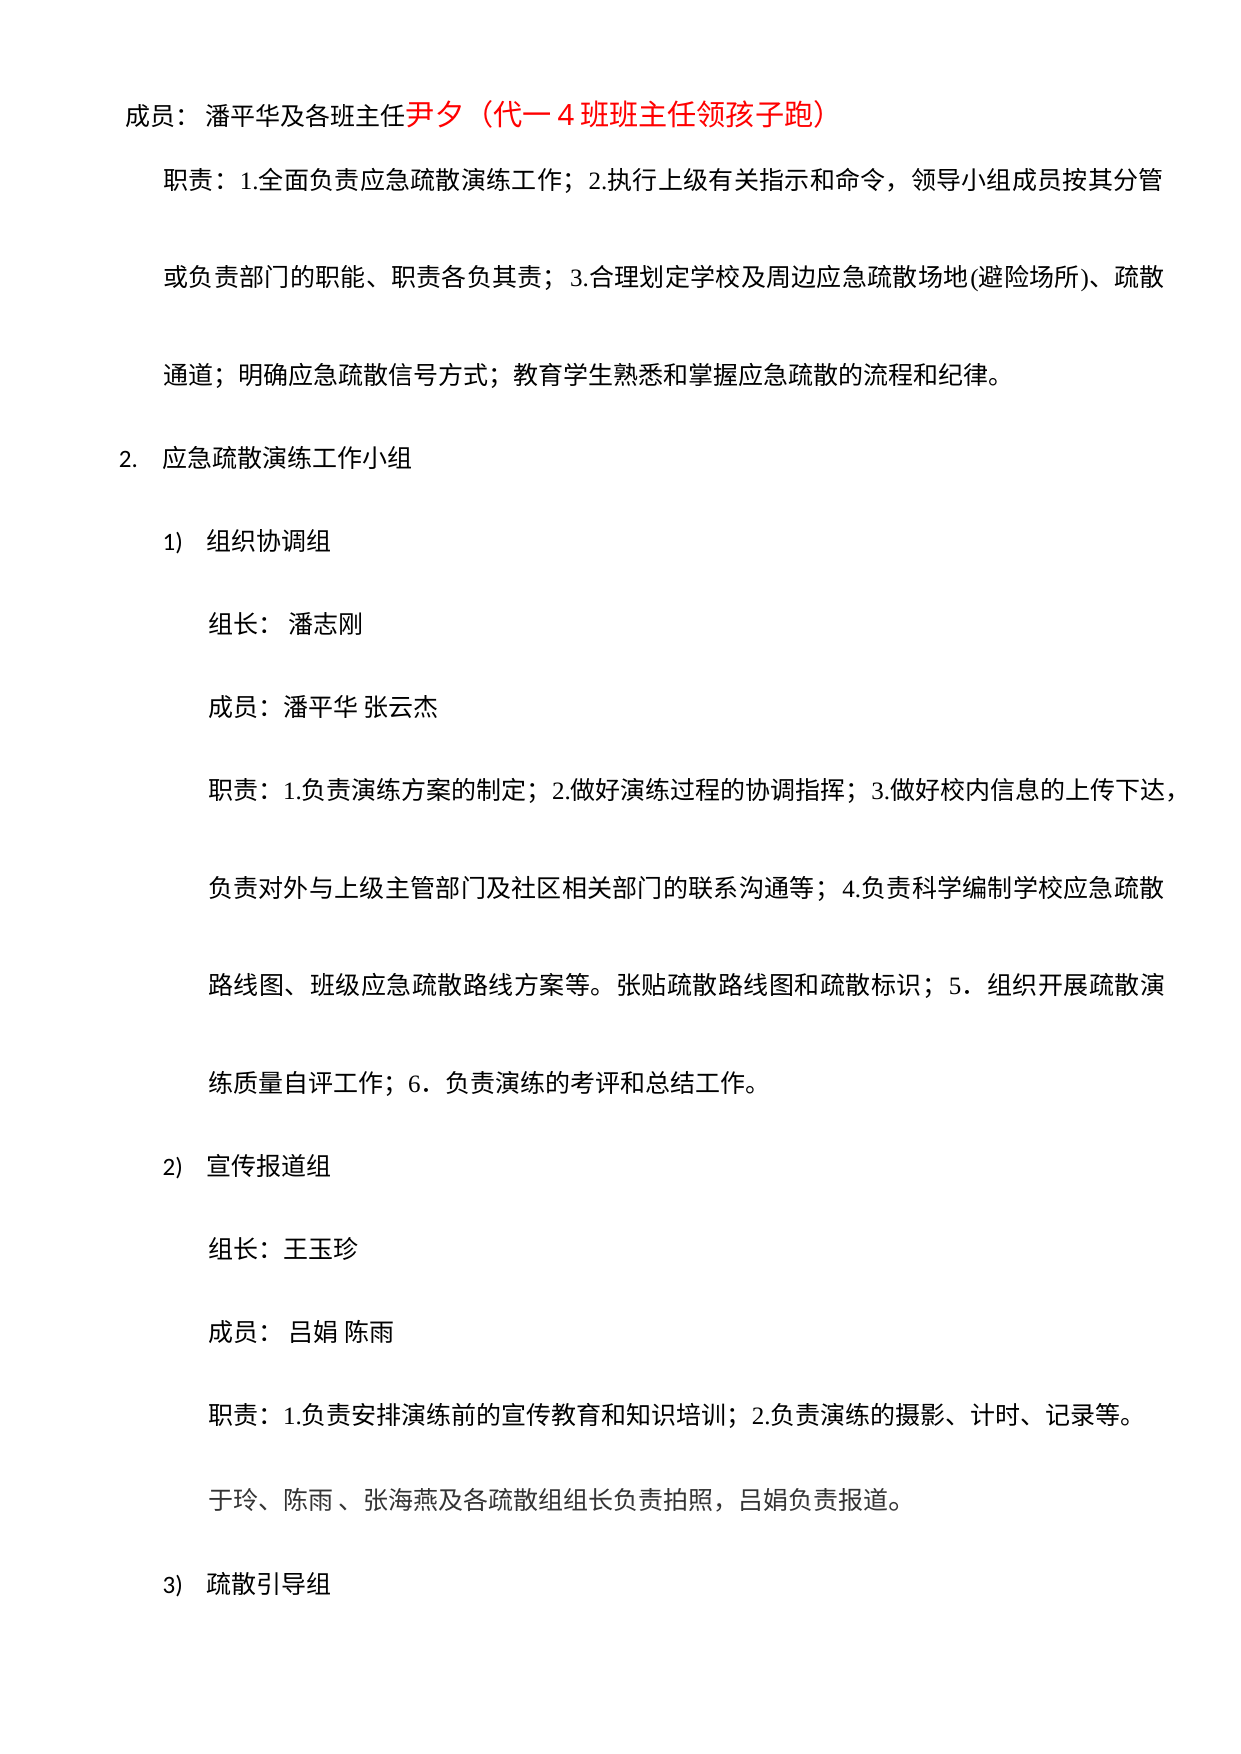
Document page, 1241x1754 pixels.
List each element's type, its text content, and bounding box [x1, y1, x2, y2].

text 于玲、陈雨 、张海燕及各疏散组组长负责拍照，吕娟负责报道。 [208, 1464, 1165, 1529]
list 疏散引导组 [162, 1551, 1165, 1616]
text 组长： 潘志刚 [208, 590, 1165, 655]
text 组长：王玉珍 [208, 1215, 1165, 1280]
list 宣传报道组 [162, 1132, 1165, 1197]
list 组织协调组 [162, 507, 1165, 572]
text 成员： 吕娟 陈雨 [208, 1298, 1165, 1363]
text 职责：1.负责演练方案的制定；2.做好演练过程的协调指挥；3.做好校内信息的上传下达，负责对外与上级主管部门及社区相关部门的联系沟通等；4.负责科学编制学校应急疏散路线图、班级应急疏散路线方案等。张贴疏散路线图和疏散标识；5．组织开展疏散演练质量自评工作；6．负责演练的考评和总结工作。 [208, 756, 1165, 1114]
list 应急疏散演练工作小组 [119, 424, 1165, 489]
text 成员： 潘平华及各班主任尹夕（代一4班班主任领孩子跑） [75, 81, 1165, 146]
text 成员：潘平华 张云杰 [208, 673, 1165, 738]
text 职责：1.负责安排演练前的宣传教育和知识培训；2.负责演练的摄影、计时、记录等。 [208, 1381, 1165, 1446]
text 职责：1.全面负责应急疏散演练工作；2.执行上级有关指示和命令，领导小组成员按其分管或负责部门的职能、职责各负其责；3.合理划定学校及周边应急疏散场地(避险场所)、疏散通道；明确应急疏散信号方式；教育学生熟悉和掌握应急疏散的流程和纪律。 [163, 146, 1165, 406]
